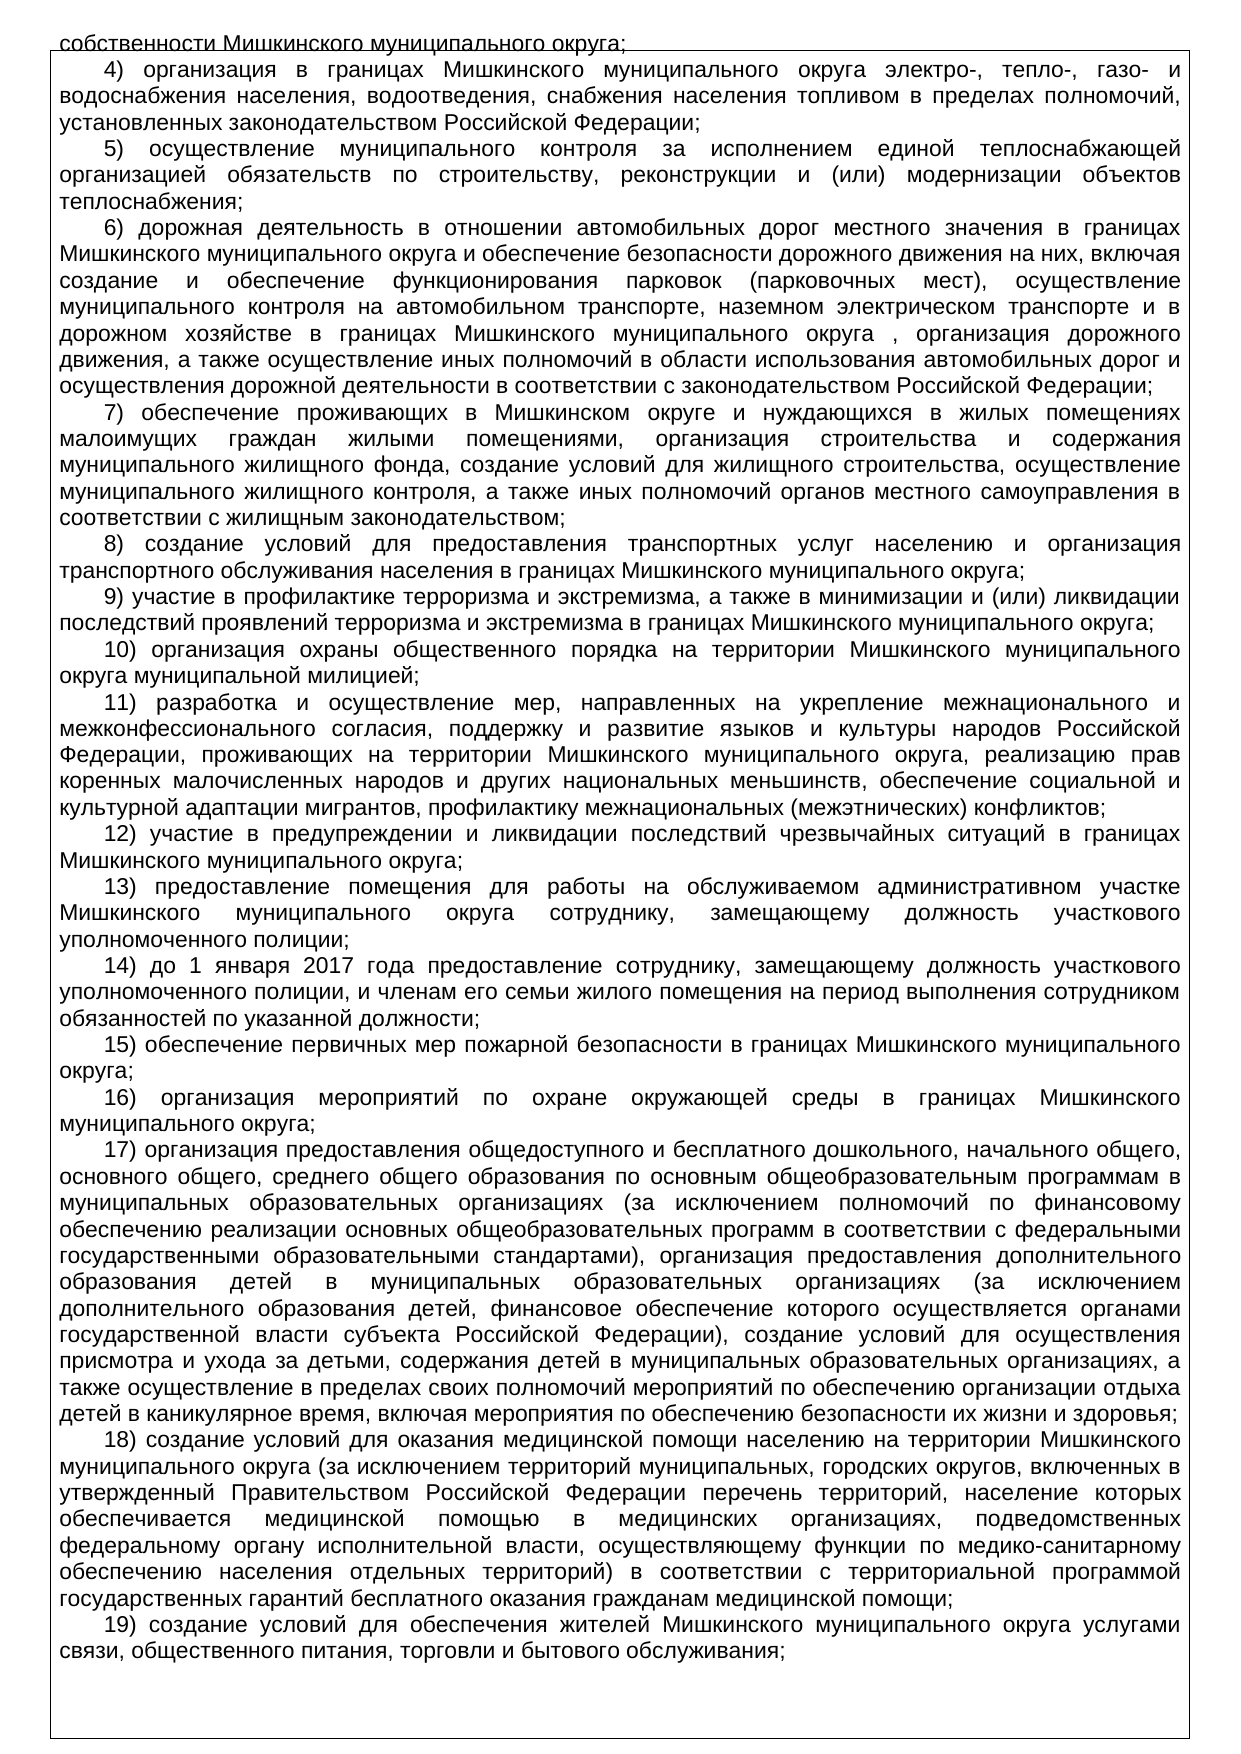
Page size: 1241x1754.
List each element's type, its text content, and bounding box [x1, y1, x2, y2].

text 12) участие в предупреждении и ликвидации последствий чрезвычайных ситуаций в границах Мишкинского муниципального округа; [59, 820, 1181, 873]
text 9) участие в профилактике терроризма и экстремизма, а также в минимизации и (или) ликвидации последствий проявлений терроризма и экстремизма в границах Мишкинского муниципального округа; [59, 583, 1181, 636]
text 5) осуществление муниципального контроля за исполнением единой теплоснабжающей организацией обязательств по строительству, реконструкции и (или) модернизации объектов теплоснабжения; [59, 135, 1181, 214]
text 8) создание условий для предоставления транспортных услуг населению и организация транспортного обслуживания населения в границах Мишкинского муниципального округа; [59, 530, 1181, 583]
text собственности Мишкинского муниципального округа; [59, 29, 1181, 50]
text 14) до 1 января 2017 года предоставление сотруднику, замещающему должность участкового уполномоченного полиции, и членам его семьи жилого помещения на период выполнения сотрудником обязанностей по указанной должности; [59, 952, 1181, 1031]
text 11) разработка и осуществление мер, направленных на укрепление межнационального и межконфессионального согласия, поддержку и развитие языков и культуры народов Российской Федерации, проживающих на территории Мишкинского муниципального округа, реализацию прав коренных малочисленных народов и других национальных меньшинств, обеспечение социальной и культурной адаптации мигрантов, профилактику межнациональных (межэтнических) конфликтов; [59, 688, 1181, 820]
text 17) организация предоставления общедоступного и бесплатного дошкольного, начального общего, основного общего, среднего общего образования по основным общеобразовательным программам в муниципальных образовательных организациях (за исключением полномочий по финансовому обеспечению реализации основных общеобразовательных программ в соответствии с федеральными государственными образовательными стандартами), организация предоставления дополнительного образования детей в муниципальных образовательных организациях (за исключением дополнительного образования детей, финансовое обеспечение которого осуществляется органами государственной власти субъекта Российской Федерации), создание условий для осуществления присмотра и ухода за детьми, содержания детей в муниципальных образовательных организациях, а также осуществление в пределах своих полномочий мероприятий по обеспечению организации отдыха детей в каникулярное время, включая мероприятия по обеспечению безопасности их жизни и здоровья; [59, 1136, 1181, 1426]
text 15) обеспечение первичных мер пожарной безопасности в границах Мишкинского муниципального округа; [59, 1031, 1181, 1084]
text 10) организация охраны общественного порядка на территории Мишкинского муниципального округа муниципальной милицией; [59, 636, 1181, 688]
text 6) дорожная деятельность в отношении автомобильных дорог местного значения в границах Мишкинского муниципального округа и обеспечение безопасности дорожного движения на них, включая создание и обеспечение функционирования парковок (парковочных мест), осуществление муниципального контроля на автомобильном транспорте, наземном электрическом транспорте и в дорожном хозяйстве в границах Мишкинского муниципального округа , организация дорожного движения, а также осуществление иных полномочий в области использования автомобильных дорог и осуществления дорожной деятельности в соответствии с законодательством Российской Федерации; [59, 214, 1181, 398]
text 16) организация мероприятий по охране окружающей среды в границах Мишкинского муниципального округа; [59, 1084, 1181, 1136]
text 13) предоставление помещения для работы на обслуживаемом административном участке Мишкинского муниципального округа сотруднику, замещающему должность участкового уполномоченного полиции; [59, 873, 1181, 952]
text 4) организация в границах Мишкинского муниципального округа электро-, тепло-, газо- и водоснабжения населения, водоотведения, снабжения населения топливом в пределах полномочий, установленных законодательством Российской Федерации; [59, 56, 1181, 135]
text 19) создание условий для обеспечения жителей Мишкинского муниципального округа услугами связи, общественного питания, торговли и бытового обслуживания; [59, 1611, 1181, 1663]
text 7) обеспечение проживающих в Мишкинском округе и нуждающихся в жилых помещениях малоимущих граждан жилыми помещениями, организация строительства и содержания муниципального жилищного фонда, создание условий для жилищного строительства, осуществление муниципального жилищного контроля, а также иных полномочий органов местного самоуправления в соответствии с жилищным законодательством; [59, 398, 1181, 530]
text 18) создание условий для оказания медицинской помощи населению на территории Мишкинского муниципального округа (за исключением территорий муниципальных, городских округов, включенных в утвержденный Правительством Российской Федерации перечень территорий, население которых обеспечивается медицинской помощью в медицинских организациях, подведомственных федеральному органу исполнительной власти, осуществляющему функции по медико-санитарному обеспечению населения отдельных территорий) в соответствии с территориальной программой государственных гарантий бесплатного оказания гражданам медицинской помощи; [59, 1426, 1181, 1611]
